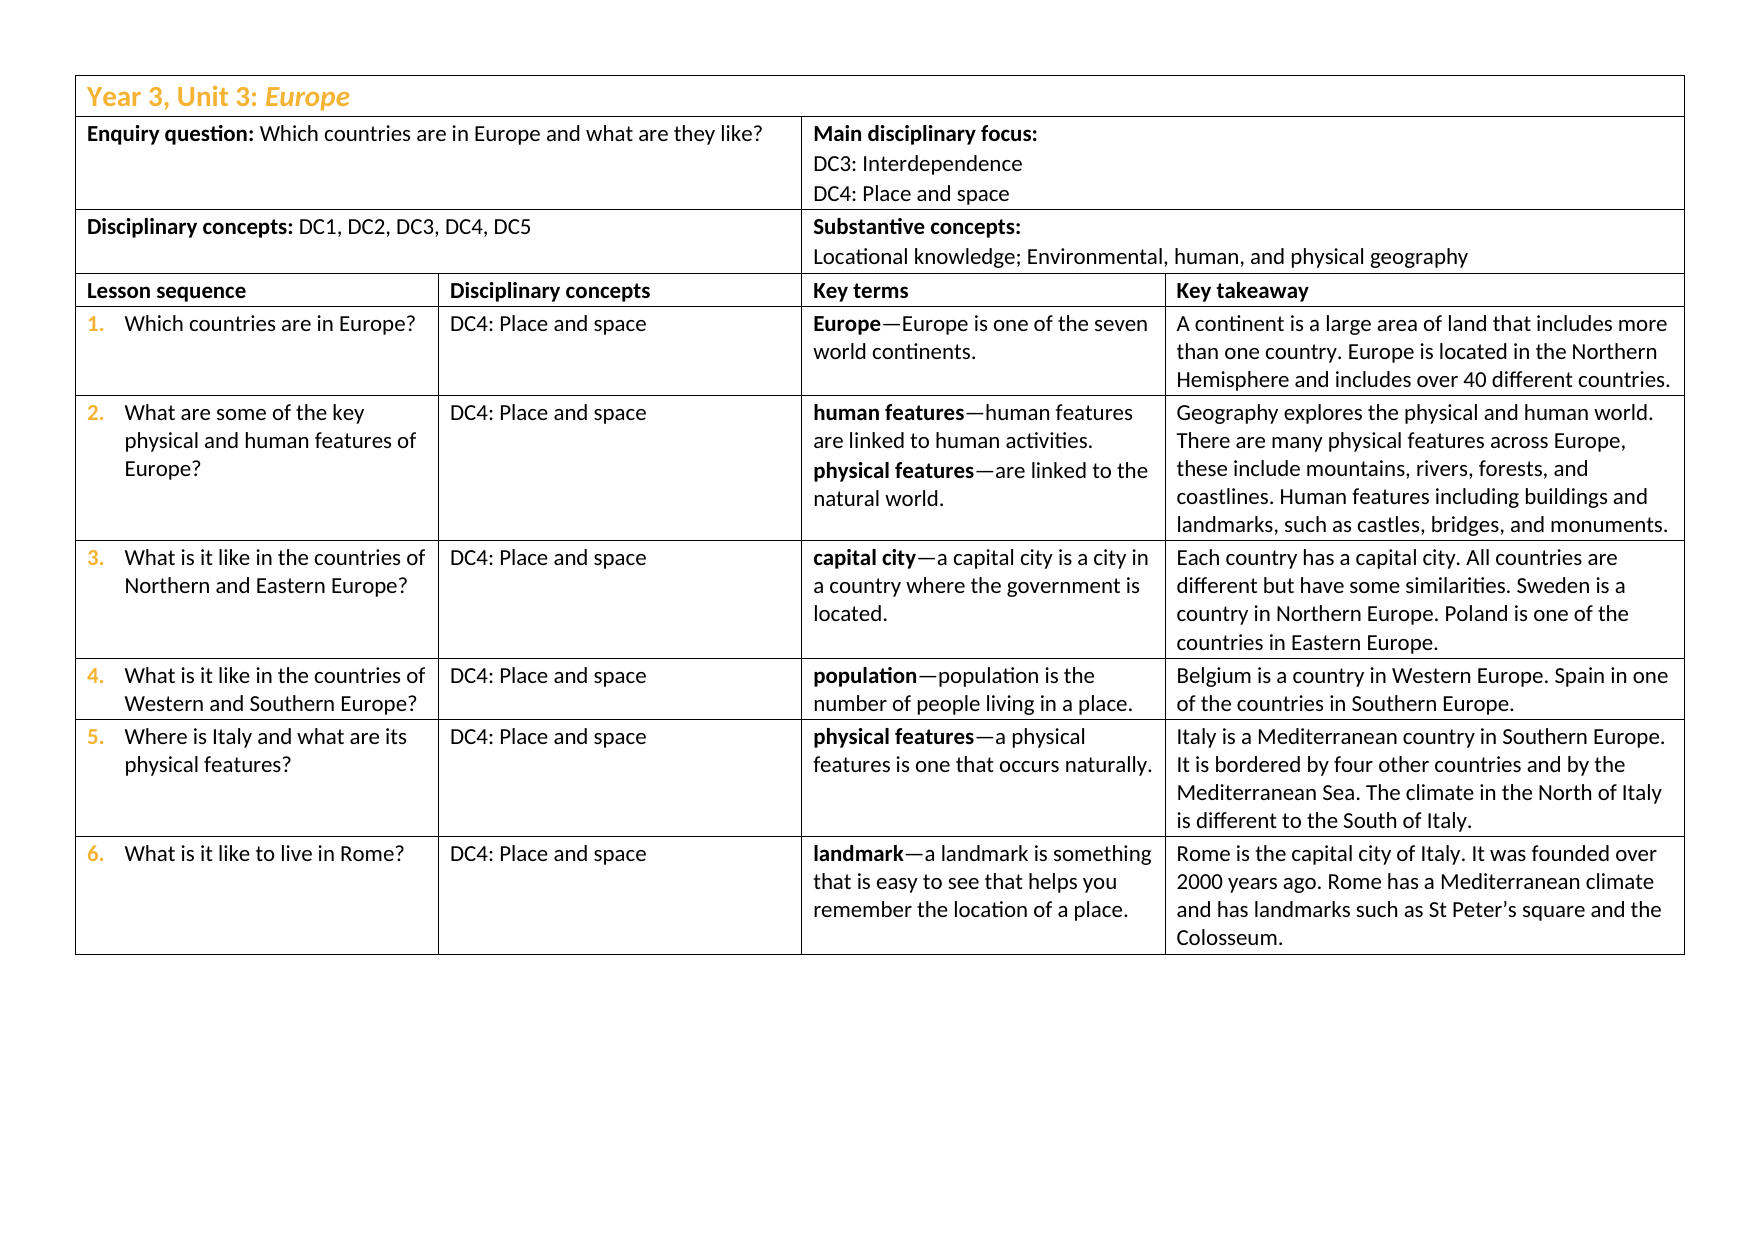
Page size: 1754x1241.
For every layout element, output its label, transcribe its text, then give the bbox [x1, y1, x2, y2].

table_cell capital city—a capital city is a city in a country where the government is located. [802, 541, 1165, 658]
table_cell Italy is a Mediterranean country in Southern Europe. It is bordered by four other countries and by the Mediterranean Sea. The climate in the North of Italy is different to the South of Italy. [1166, 720, 1684, 836]
table_cell landmark—a landmark is something that is easy to see that helps you remember the location of a place. [802, 837, 1165, 953]
table_cell Europe—Europe is one of the seven world continents. [802, 307, 1165, 395]
table_cell Belgium is a country in Western Europe. Spain in one of the countries in Southern Europe. [1166, 659, 1684, 719]
table_cell Geography explores the physical and human world. There are many physical features across Europe, these include mountains, rivers, forests, and coastlines. Human features including buildings and landmarks, such as castles, bridges, and monuments. [1166, 396, 1684, 540]
table_cell Disciplinary concepts: DC1, DC2, DC3, DC4, DC5 [76, 210, 801, 273]
table_cell DC4: Place and space [439, 720, 801, 836]
table_header Year 3, Unit 3: Europe [76, 76, 1684, 116]
table_cell What is it like in the countries of Western and Southern Europe? [76, 659, 438, 719]
table_cell Which countries are in Europe? [76, 307, 438, 395]
table_cell What is it like to live in Rome? [76, 837, 438, 953]
table_cell population—population is the number of people living in a place. [802, 659, 1165, 719]
table_cell What is it like in the countries of Northern and Eastern Europe? [76, 541, 438, 658]
table_cell What are some of the key physical and human features of Europe? [76, 396, 438, 540]
table_cell Disciplinary concepts [439, 274, 801, 306]
table_cell Enquiry question: Which countries are in Europe and what are they like? [76, 117, 801, 209]
table_cell DC4: Place and space [439, 837, 801, 953]
table_cell Key takeaway [1166, 274, 1684, 306]
table_cell Key terms [802, 274, 1165, 306]
table_cell Substantive concepts: Locational knowledge; Environmental, human, and physical geography [802, 210, 1684, 273]
table_cell DC4: Place and space [439, 307, 801, 395]
table_cell human features—human features are linked to human activities. physical features—are linked to the natural world. [802, 396, 1165, 540]
table_cell A continent is a large area of land that includes more than one country. Europe is located in the Northern Hemisphere and includes over 40 different countries. [1166, 307, 1684, 395]
table_cell DC4: Place and space [439, 541, 801, 658]
table_cell Rome is the capital city of Italy. It was founded over 2000 years ago. Rome has a Mediterranean climate and has landmarks such as St Peter’s square and the Colosseum. [1166, 837, 1684, 953]
table_cell Main disciplinary focus: DC3: Interdependence DC4: Place and space [802, 117, 1684, 209]
table_cell Lesson sequence [76, 274, 438, 306]
table_cell physical features—a physical features is one that occurs naturally. [802, 720, 1165, 836]
table_cell Where is Italy and what are its physical features? [76, 720, 438, 836]
table_cell Each country has a capital city. All countries are different but have some similarities. Sweden is a country in Northern Europe. Poland is one of the countries in Eastern Europe. [1166, 541, 1684, 658]
table_cell DC4: Place and space [439, 396, 801, 540]
table_cell DC4: Place and space [439, 659, 801, 719]
